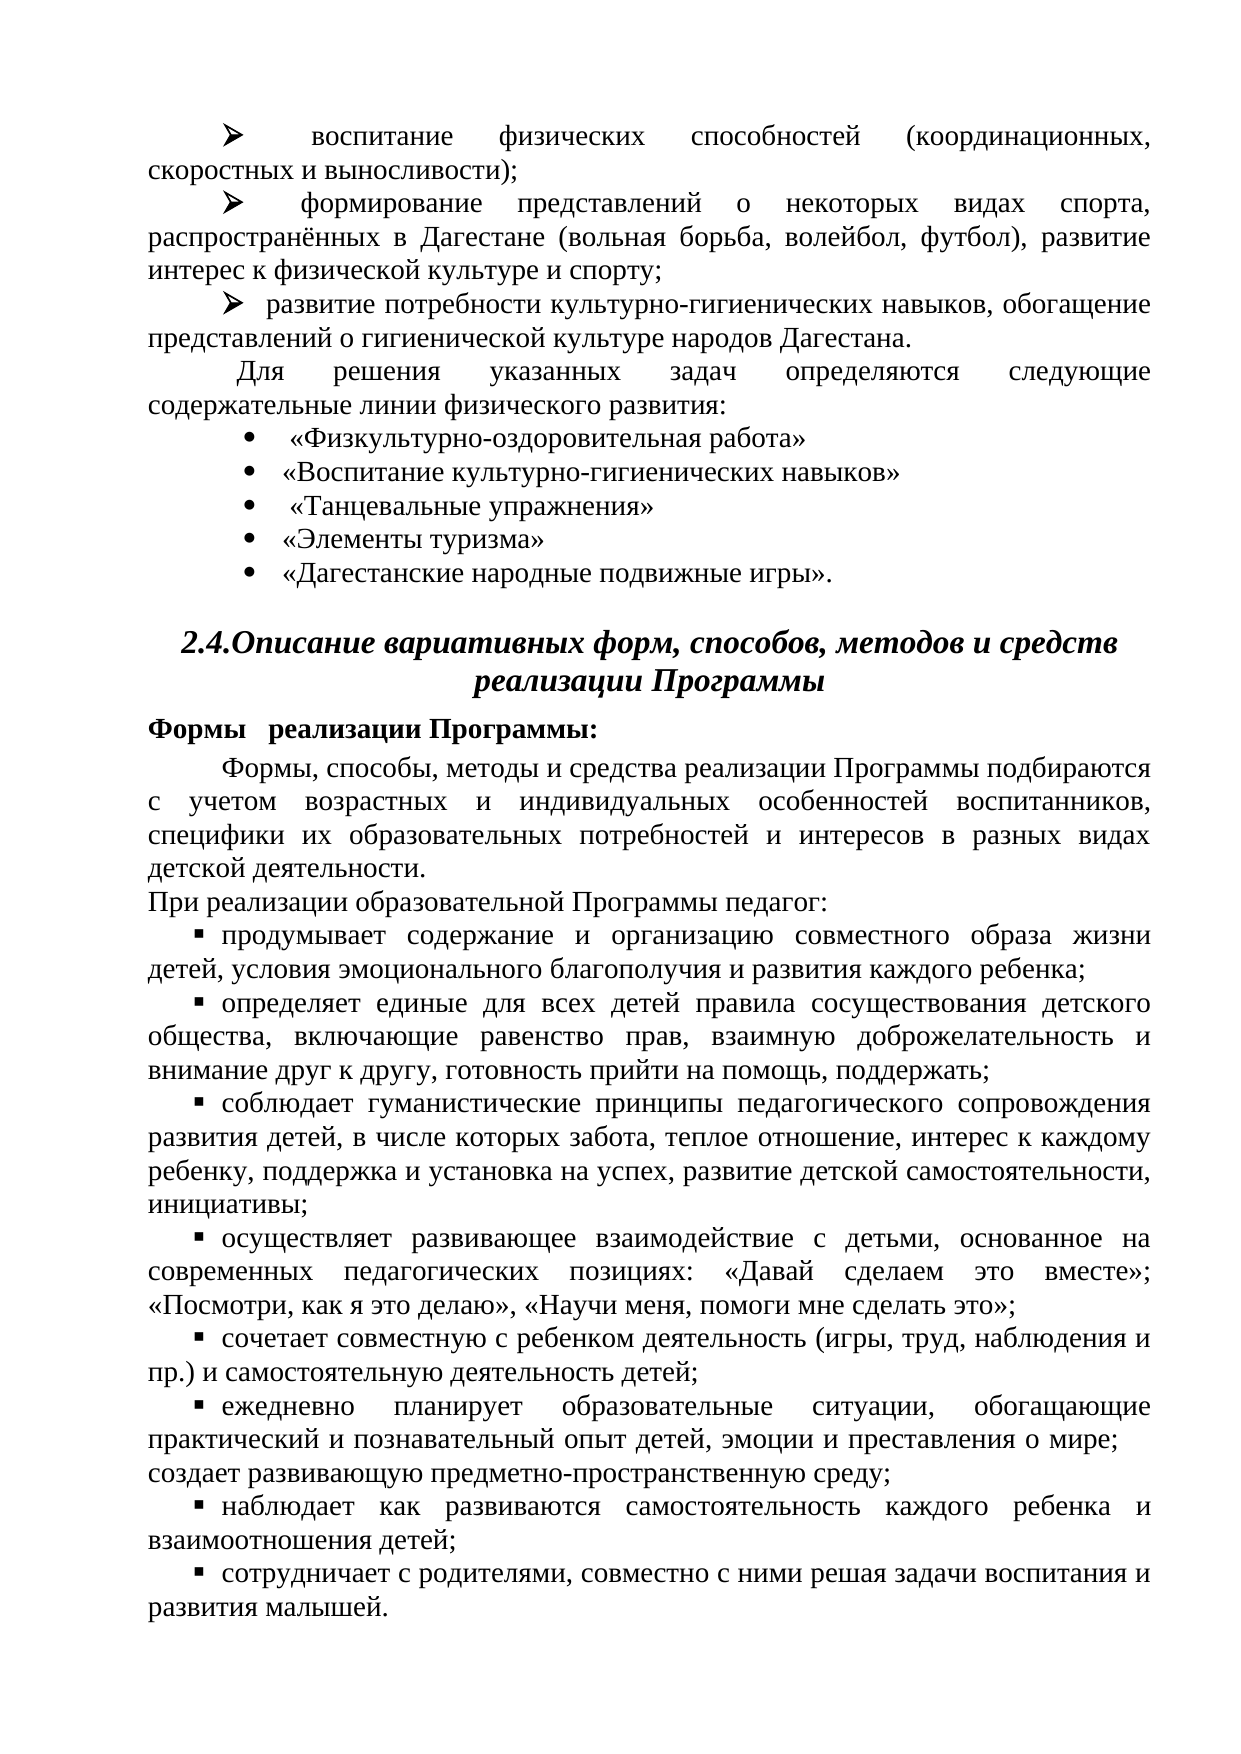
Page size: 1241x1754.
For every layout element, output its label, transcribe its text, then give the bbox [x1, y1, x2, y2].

list «Физкультурно-оздоровительная работа» [244, 420, 1152, 454]
list «Дагестанские народные подвижные игры». [244, 555, 1152, 588]
list сочетает совместную с ребенком деятельность (игры, труд, наблюдения и пр.) и самостоятельную деятельность детей; [148, 1320, 1152, 1388]
text Формы, способы, методы и средства реализации Программы подбираются с учетом возрастных и индивидуальных особенностей воспитанников, специфики их образовательных потребностей и интересов в разных видах детской деятельности. [148, 750, 1152, 884]
text Для решения указанных задач определяются следующие содержательные линии физического развития: [148, 353, 1152, 420]
list наблюдает как развиваются самостоятельность каждого ребенка и взаимоотношения детей; [148, 1488, 1152, 1556]
list сотрудничает с родителями, совместно с ними решая задачи воспитания и развития малышей. [148, 1556, 1152, 1623]
list «Танцевальные упражнения» [244, 488, 1152, 521]
list «Воспитание культурно-гигиенических навыков» [244, 454, 1152, 488]
text 2.4.Описание вариативных форм, способов, методов и средств реализации Программы [148, 622, 1152, 699]
list ежедневно планирует образовательные ситуации, обогащающие практический и познавательный опыт детей, эмоции и преставления о мире;  создает развивающую предметно-пространственную среду; [148, 1388, 1152, 1488]
text Формы реализации Программы: [148, 711, 1152, 745]
list «Элементы туризма» [244, 521, 1152, 555]
text При реализации образовательной Программы педагог: [148, 884, 1152, 917]
list продумывает содержание и организацию совместного образа жизни детей, условия эмоционального благополучия и развития каждого ребенка; [148, 917, 1152, 985]
list соблюдает гуманистические принципы педагогического сопровождения развития детей, в числе которых забота, теплое отношение, интерес к каждому ребенку, поддержка и установка на успех, развитие детской самостоятельности, инициативы; [148, 1085, 1152, 1220]
list осуществляет развивающее взаимодействие с детьми, основанное на современных педагогических позициях: «Давай сделаем это вместе»; «Посмотри, как я это делаю», «Научи меня, помоги мне сделать это»; [148, 1220, 1152, 1320]
list развитие потребности культурно-гигиенических навыков, обогащение представлений о гигиенической культуре народов Дагестана. [148, 286, 1152, 353]
list формирование представлений о некоторых видах спорта, распространённых в Дагестане (вольная борьба, волейбол, футбол), развитие интерес к физической культуре и спорту; [148, 185, 1152, 286]
list воспитание физических способностей (координационных, скоростных и выносливости); [148, 118, 1152, 185]
list определяет единые для всех детей правила сосуществования детского общества, включающие равенство прав, взаимную доброжелательность и внимание друг к другу, готовность прийти на помощь, поддержать; [148, 985, 1152, 1085]
